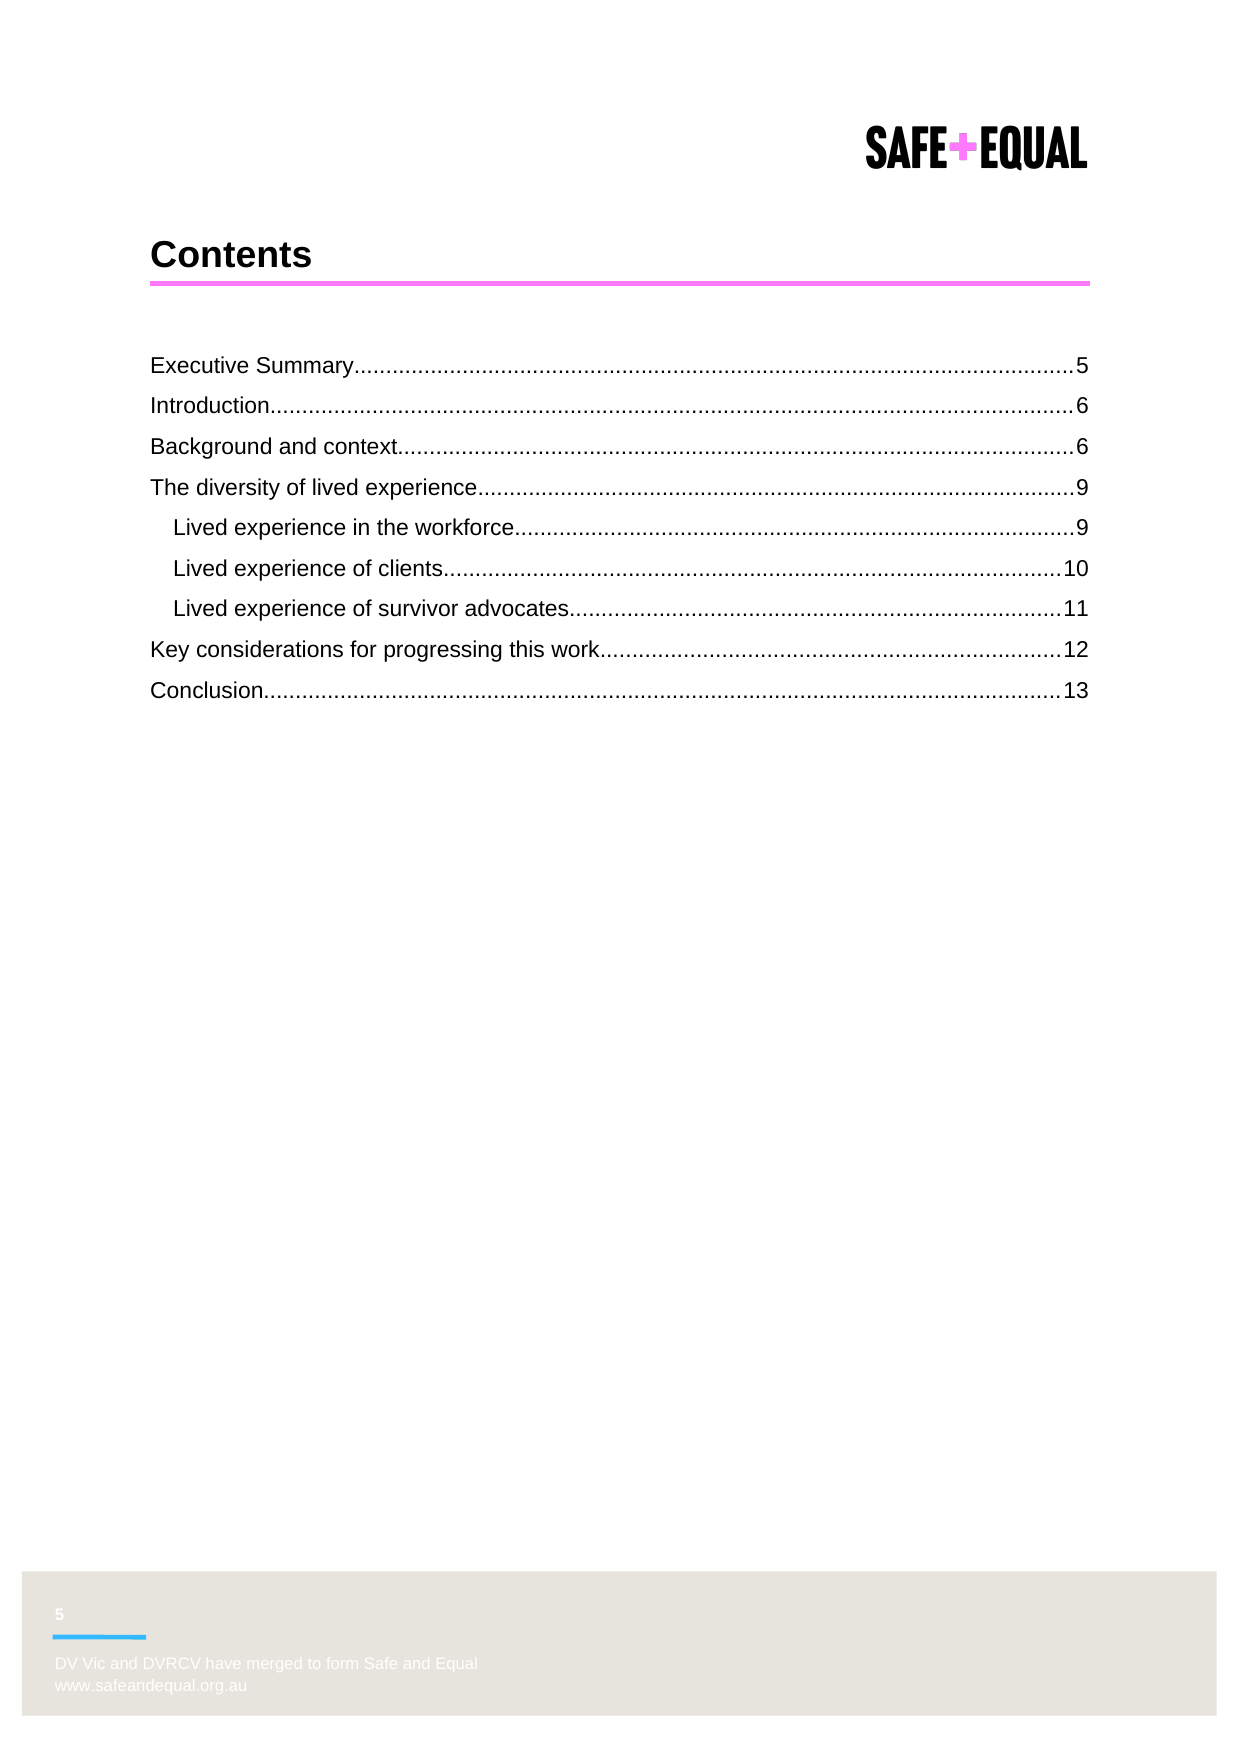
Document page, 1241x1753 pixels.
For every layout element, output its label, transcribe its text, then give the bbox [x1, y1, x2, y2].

picture [826, 124, 1091, 182]
subtitle Contents [150, 232, 1090, 281]
